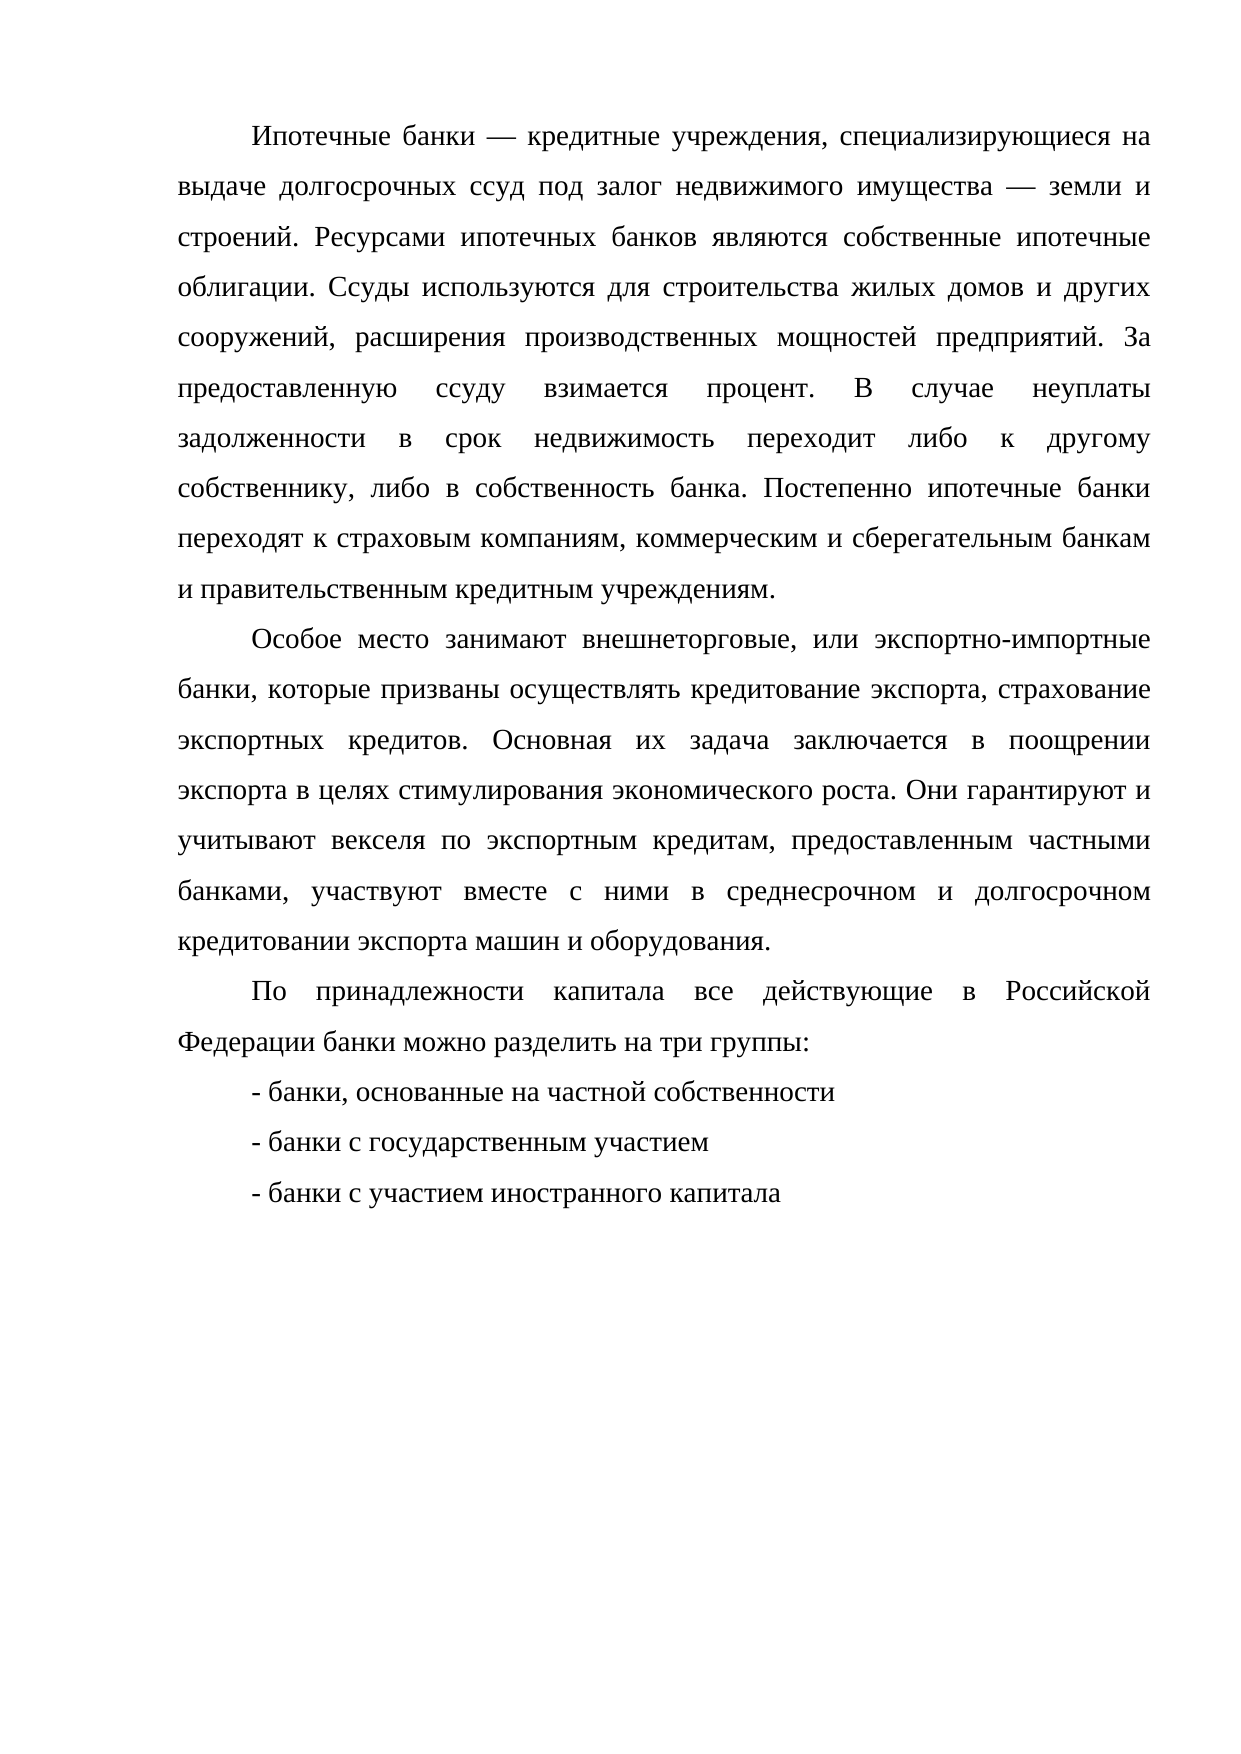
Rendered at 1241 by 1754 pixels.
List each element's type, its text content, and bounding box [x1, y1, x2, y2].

text Ипотечные банки — кредитные учреждения, специализирующиеся на выдаче долгосрочных ссуд под залог недвижимого имущества — земли и строений. Ресурсами ипотечных банков являются собственные ипотечные облигации. Ссуды используются для строительства жилых домов и других сооружений, расширения производственных мощностей предприятий. За предоставленную ссуду взимается процент. В случае неуплаты задолженности в срок недвижимость переходит либо к другому собственнику, либо в собственность банка. Постепенно ипотечные банки переходят к страховым компаниям, коммерческим и сберегательным банкам и правительственным кредитным учреждениям. [177, 118, 1152, 604]
text Особое место занимают внешнеторговые, или экспортно-импортные банки, которые призваны осуществлять кредитование экспорта, страхование экспортных кредитов. Основная их задача заключается в поощрении экспорта в целях стимулирования экономического роста. Они гарантируют и учитывают векселя по экспортным кредитам, предоставленным частными банками, участвуют вместе с ними в среднесрочном и долгосрочном кредитовании экспорта машин и оборудования. [177, 621, 1152, 957]
text - банки с участием иностранного капитала [177, 1175, 1152, 1208]
text - банки, основанные на частной собственности [177, 1074, 1152, 1108]
text - банки с государственным участием [177, 1124, 1152, 1158]
text По принадлежности капитала все действующие в Российской Федерации банки можно разделить на три группы: [177, 973, 1152, 1057]
